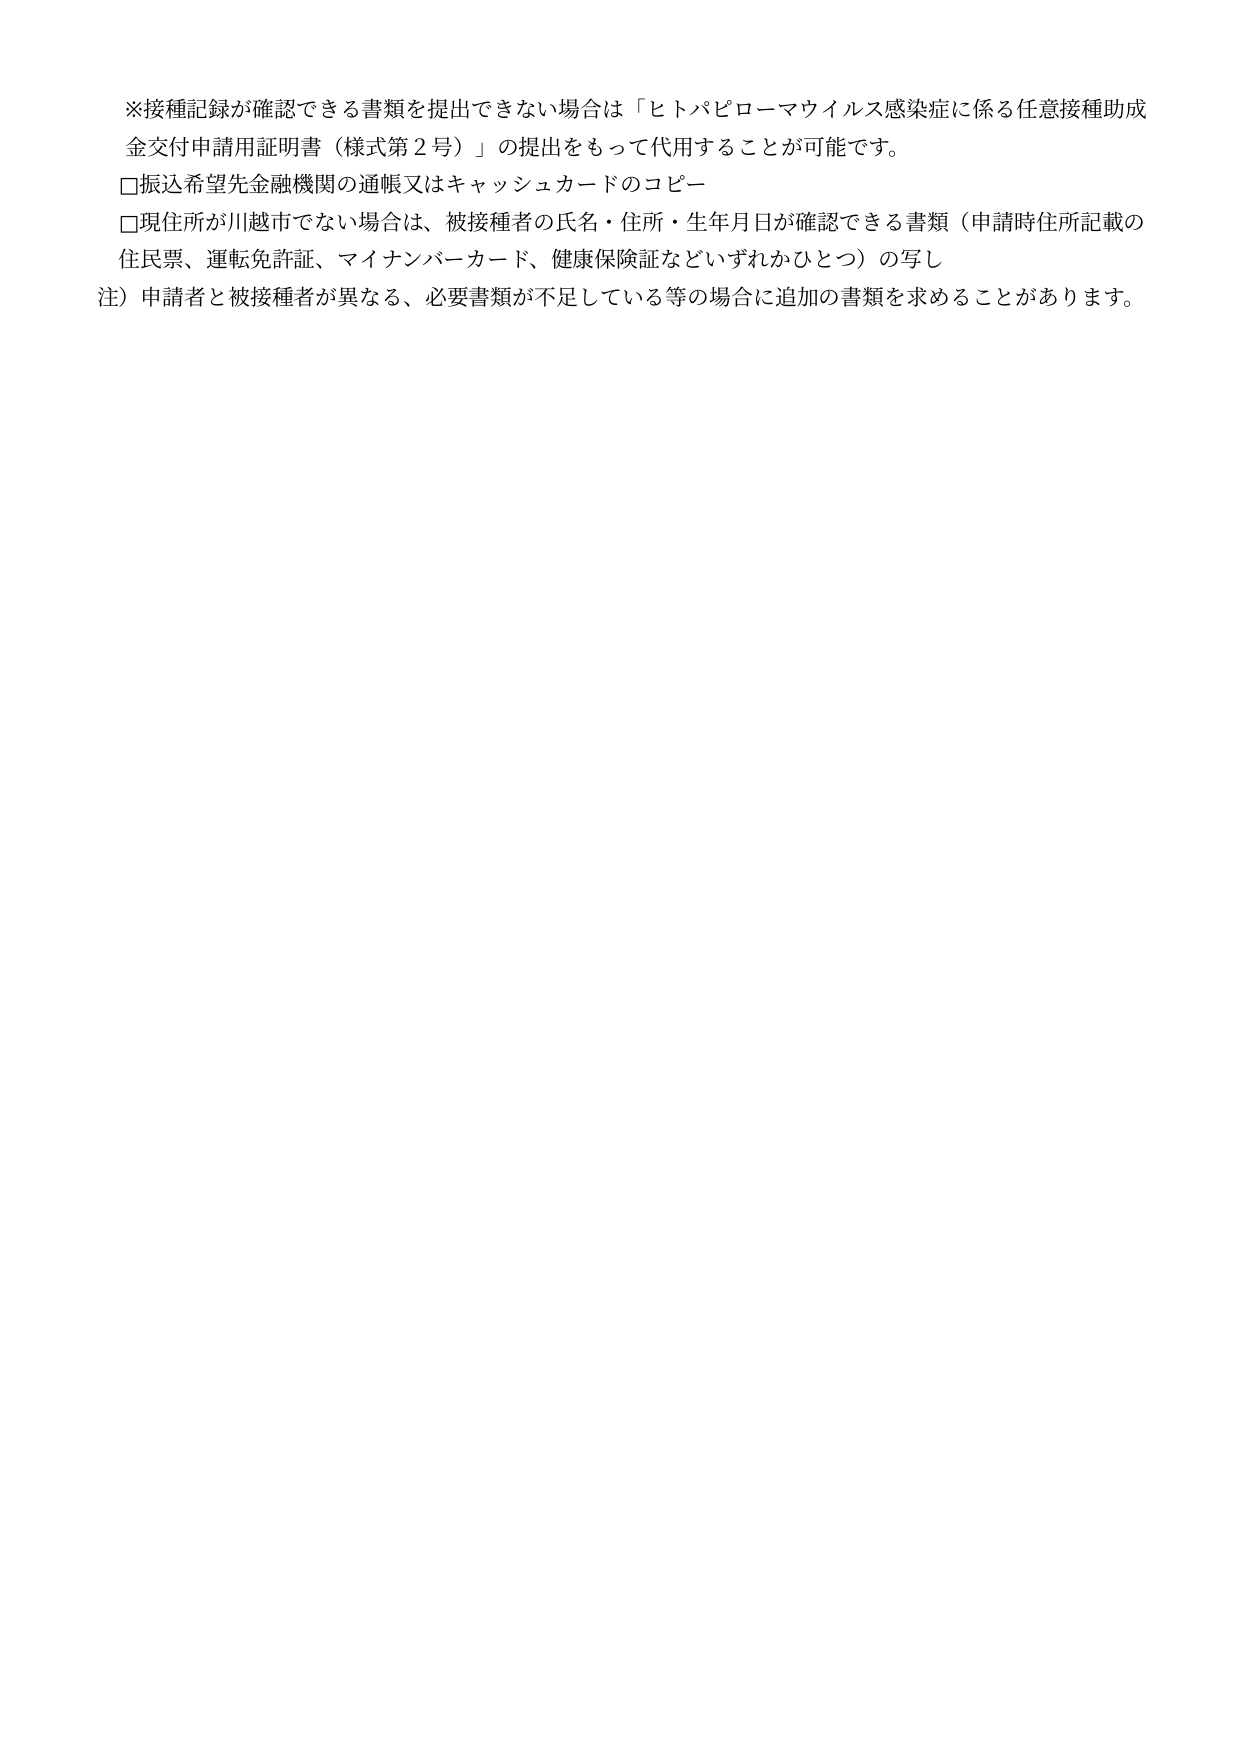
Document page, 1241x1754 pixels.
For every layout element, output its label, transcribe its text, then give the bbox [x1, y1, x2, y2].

text ※接種記録が確認できる書類を提出できない場合は「ヒトパピローマウイルス感染症に係る任意接種助成金交付申請用証明書（様式第２号）」の提出をもって代用することが可能です。 [125, 89, 1165, 164]
text □振込希望先金融機関の通帳又はキャッシュカードのコピー [75, 164, 1165, 202]
text □現住所が川越市でない場合は、被接種者の氏名・住所・生年月日が確認できる書類（申請時住所記載の [75, 202, 1165, 239]
text 注）申請者と被接種者が異なる、必要書類が不足している等の場合に追加の書類を求めることがあります。 [75, 277, 1165, 314]
text 住民票、運転免許証、マイナンバーカード、健康保険証などいずれかひとつ）の写し [75, 239, 1165, 277]
